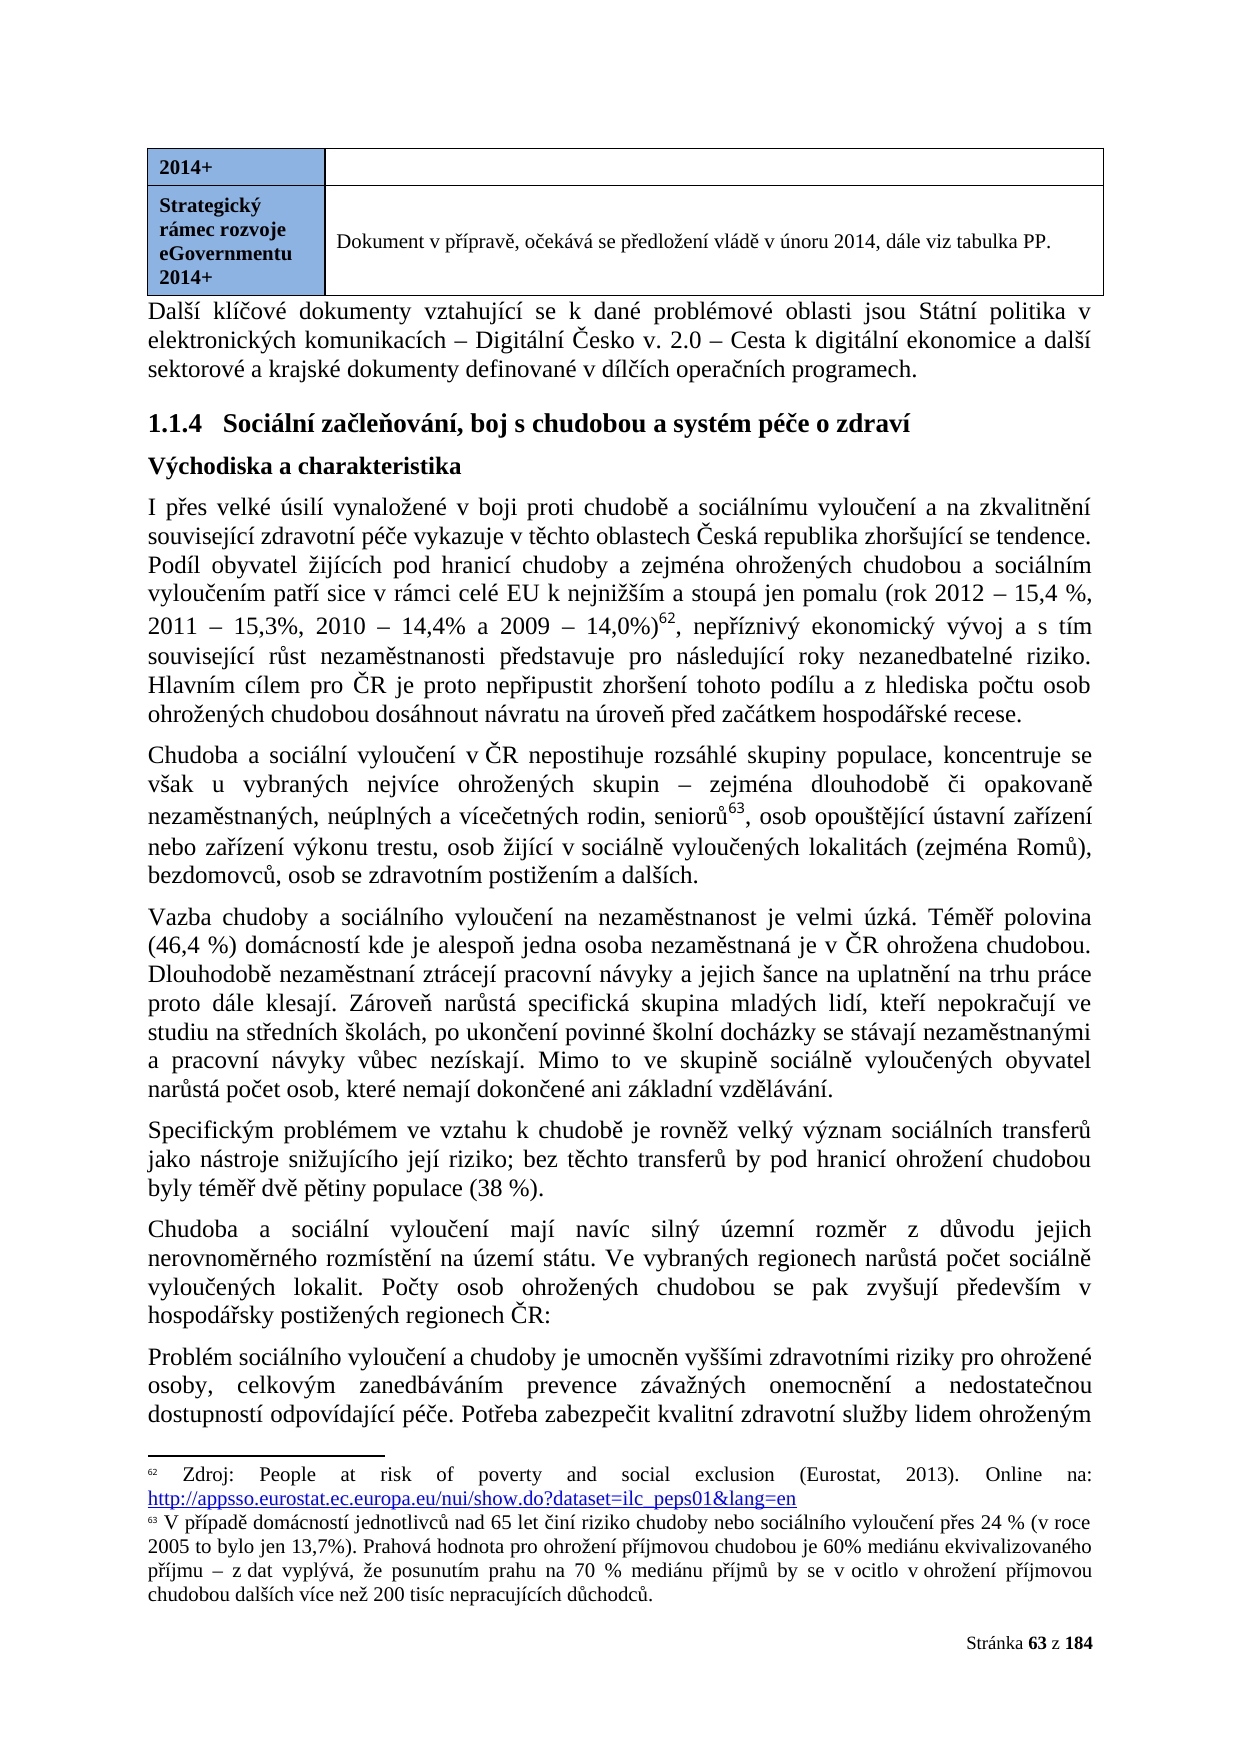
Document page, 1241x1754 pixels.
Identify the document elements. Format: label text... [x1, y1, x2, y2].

text Vazba chudoby a sociálního vyloučení na nezaměstnanost je velmi úzká. Téměř polovina (46,4 %) domácností kde je alespoň jedna osoba nezaměstnaná je v ČR ohrožena chudobou. Dlouhodobě nezaměstnaní ztrácejí pracovní návyky a jejich šance na uplatnění na trhu práce proto dále klesají. Zároveň narůstá specifická skupina mladých lidí, kteří nepokračují ve studiu na středních školách, po ukončení povinné školní docházky se stávají nezaměstnanými a pracovní návyky vůbec nezískají. Mimo to ve skupině sociálně vyloučených obyvatel narůstá počet osob, které nemají dokončené ani základní vzdělávání. [148, 902, 1092, 1103]
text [148, 1342, 1092, 1428]
table_cell Strategický rámec rozvoje eGovernmentu 2014+ [148, 186, 324, 295]
text Východiska a charakteristika [148, 451, 1092, 480]
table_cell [326, 149, 1103, 185]
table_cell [148, 149, 324, 185]
text Chudoba a sociální vyloučení mají navíc silný územní rozměr z důvodu jejich nerovnoměrného rozmístění na území státu. Ve vybraných regionech narůstá počet sociálně vyloučených lokalit. Počty osob ohrožených chudobou se pak zvyšují především v hospodářsky postižených regionech ČR: [148, 1214, 1092, 1329]
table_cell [326, 186, 1103, 295]
text Specifickým problémem ve vztahu k chudobě je rovněž velký význam sociálních transferů jako nástroje snižujícího její riziko; bez těchto transferů by pod hranicí ohrožení chudobou byly téměř dvě pětiny populace (38 %). [148, 1115, 1092, 1202]
text Další klíčové dokumenty vztahující se k dané problémové oblasti jsou Státní politika v elektronických komunikacích – Digitální Česko v. 2.0 – Cesta k digitální ekonomice a další sektorové a krajské dokumenty definované v dílčích operačních programech. [148, 296, 1092, 382]
text Chudoba a sociální vyloučení v ČR nepostihuje rozsáhlé skupiny populace, koncentruje se však u vybraných nejvíce ohrožených skupin – zejména dlouhodobě či opakovaně nezaměstnaných, neúplných a vícečetných rodin, seniorů, osob opouštějící ústavní zařízení nebo zařízení výkonu trestu, osob žijící v sociálně vyloučených lokalitách (zejména Romů), bezdomovců, osob se zdravotním postižením a dalších. [148, 740, 1092, 889]
text I přes velké úsilí vynaložené v boji proti chudobě a sociálnímu vyloučení a na zkvalitnění související zdravotní péče vykazuje v těchto oblastech Česká republika zhoršující se tendence. Podíl obyvatel žijících pod hranicí chudoby a zejména ohrožených chudobou a sociálním vyloučením patří sice v rámci celé EU k nejnižším a stoupá jen pomalu (rok 2012 – 15,4 %, 2011 – 15,3%, 2010 – 14,4% a 2009 – 14,0%), nepříznivý ekonomický vývoj a s tím související růst nezaměstnanosti představuje pro následující roky nezanedbatelné riziko. Hlavním cílem pro ČR je proto nepřipustit zhoršení tohoto podílu a z hlediska počtu osob ohrožených chudobou dosáhnout návratu na úroveň před začátkem hospodářské recese. [148, 492, 1092, 728]
subtitle Sociální začleňování, boj s chudobou a systém péče o zdraví [148, 407, 1092, 438]
